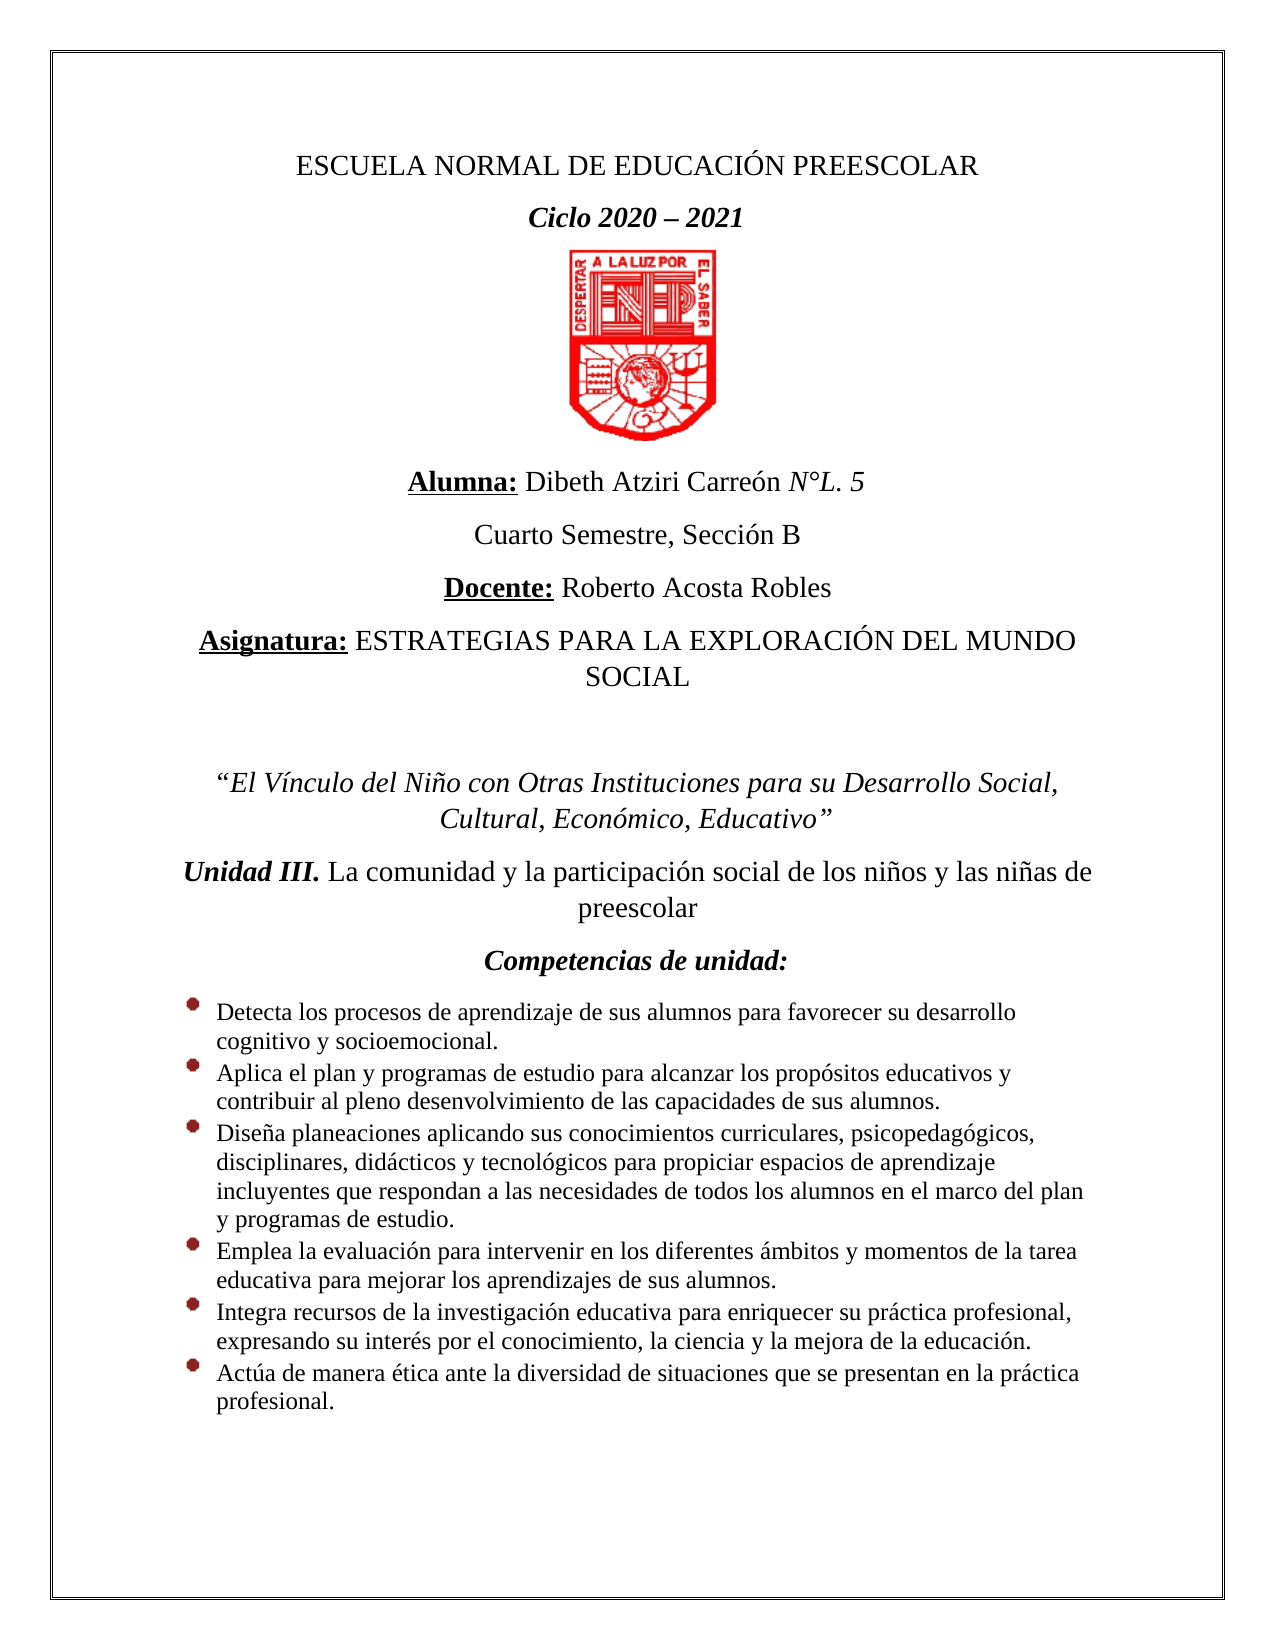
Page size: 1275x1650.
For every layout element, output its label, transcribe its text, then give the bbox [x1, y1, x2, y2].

text Unidad III. La comunidad y la participación social de los niños y las niñas de preescolar [177, 854, 1098, 923]
text Cuarto Semestre, Sección B [177, 517, 1098, 551]
text “El Vínculo del Niño con Otras Instituciones para su Desarrollo Social, Cultural, Económico, Educativo” [177, 765, 1098, 834]
table_header [177, 995, 208, 1056]
text Docente: Roberto Acosta Robles [177, 570, 1098, 604]
text Alumna: Dibeth Atziri Carreón N°L. 5 [177, 464, 1098, 498]
table_header Integra recursos de la investigación educativa para enriquecer su práctica profesional, expresando su interés por el conocimiento, la ciencia y la mejora de la educación. [208, 1295, 1098, 1356]
text Ciclo 2020 – 2021 [177, 200, 1098, 234]
text Competencias de unidad: [177, 943, 1098, 976]
picture [185, 1357, 203, 1375]
table_header [177, 1056, 208, 1117]
picture [185, 1297, 203, 1314]
table_header Actúa de manera ética ante la diversidad de situaciones que se presentan en la práctica profesional. [208, 1356, 1098, 1417]
table_header [177, 1356, 208, 1417]
picture [185, 1118, 203, 1136]
table_header [177, 1295, 208, 1356]
picture [185, 1236, 203, 1254]
table_header Diseña planeaciones aplicando sus conocimientos curriculares, psicopedagógicos, disciplinares, didácticos y tecnológicos para propiciar espacios de aprendizaje incluyentes que respondan a las necesidades de todos los alumnos en el marco del plan y programas de estudio. [208, 1117, 1098, 1235]
table_header Detecta los procesos de aprendizaje de sus alumnos para favorecer su desarrollo cognitivo y socioemocional. [208, 995, 1098, 1056]
table_header Aplica el plan y programas de estudio para alcanzar los propósitos educativos y contribuir al pleno desenvolvimiento de las capacidades de sus alumnos. [208, 1056, 1098, 1117]
picture [504, 246, 767, 441]
table_header [177, 1117, 208, 1235]
text ESCUELA NORMAL DE EDUCACIÓN PREESCOLAR [177, 148, 1098, 181]
text Asignatura: ESTRATEGIAS PARA LA EXPLORACIÓN DEL MUNDO SOCIAL [177, 623, 1098, 693]
table_header [177, 1235, 208, 1295]
table_header Emplea la evaluación para intervenir en los diferentes ámbitos y momentos de la tarea educativa para mejorar los aprendizajes de sus alumnos. [208, 1235, 1098, 1295]
picture [185, 997, 203, 1014]
picture [185, 1057, 203, 1075]
